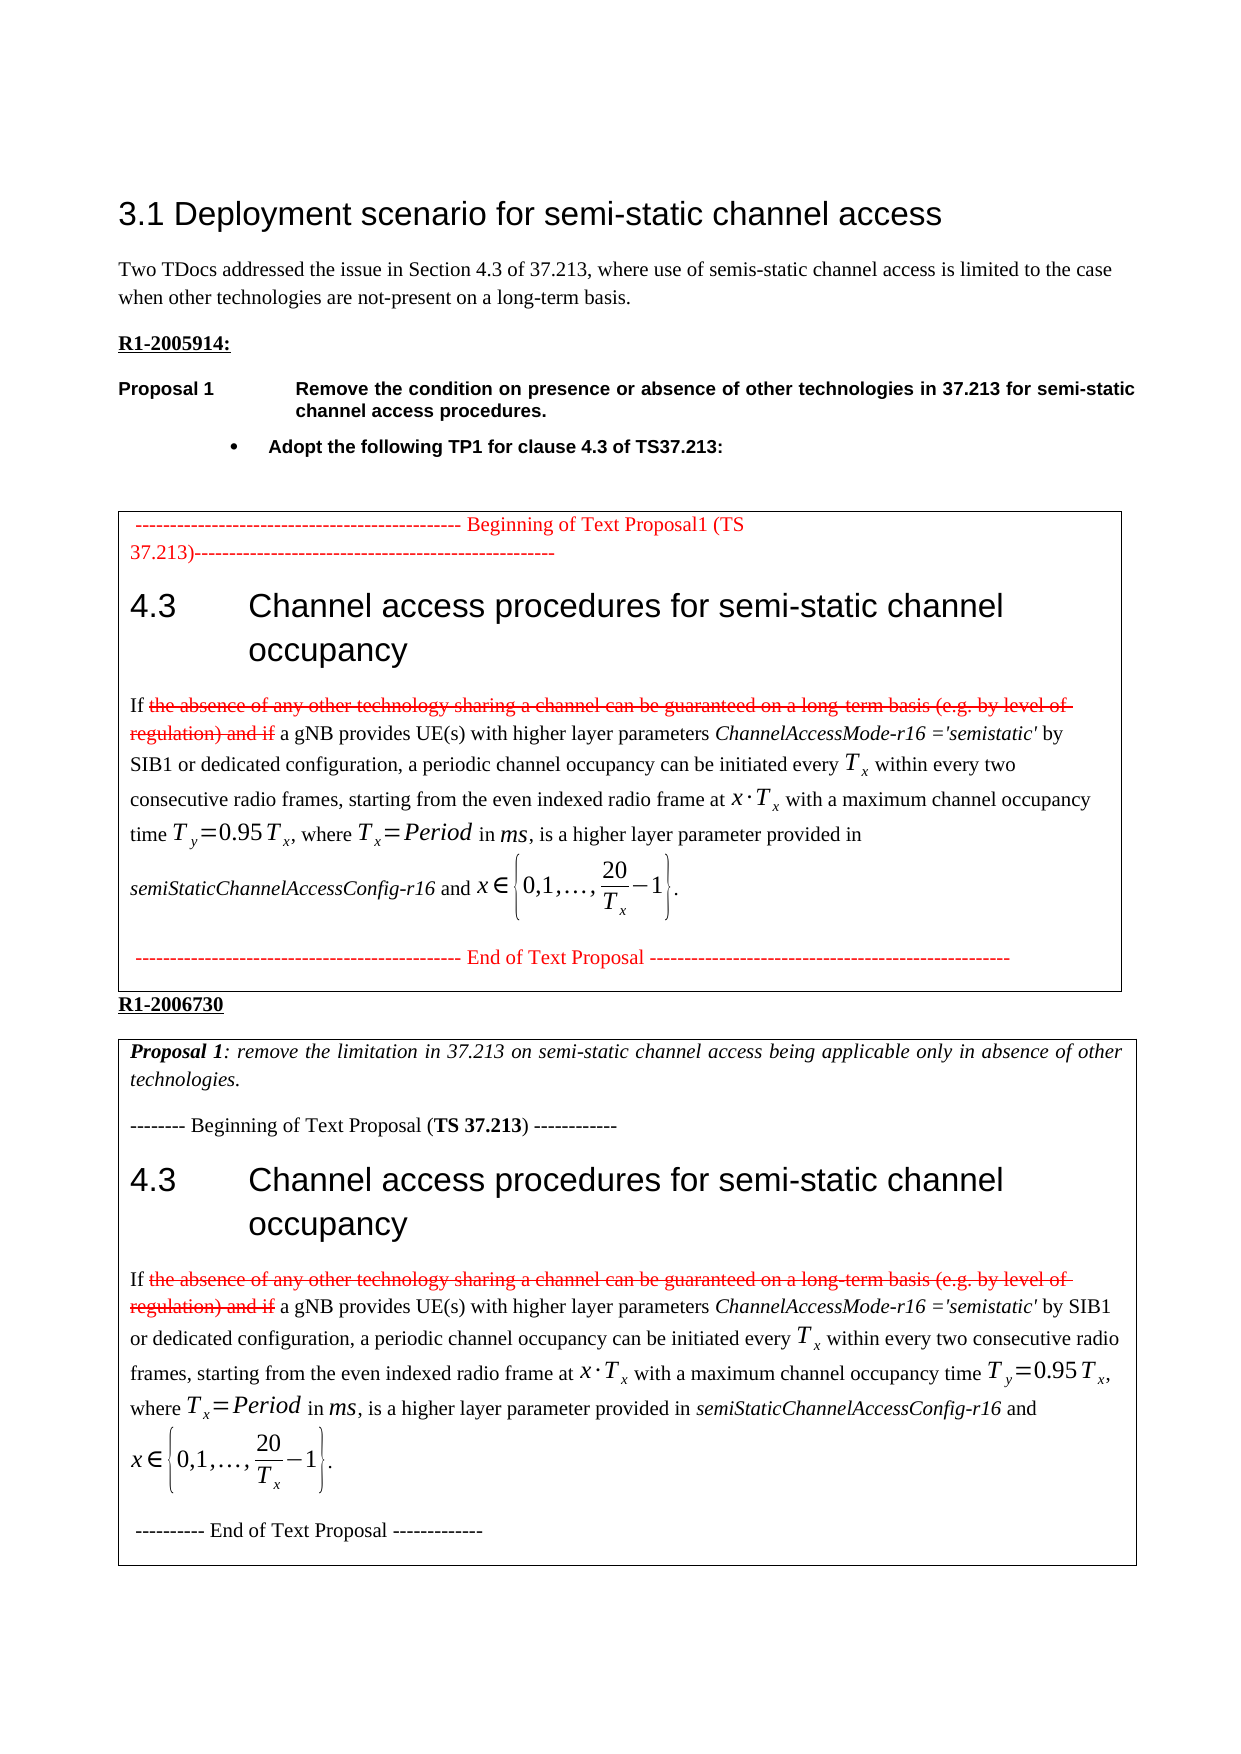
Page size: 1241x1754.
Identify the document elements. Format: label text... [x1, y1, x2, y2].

table_header Proposal 1: remove the limitation in 37.213 on semi-static channel access being applicable only in absence of other technologies. -------- Beginning of Text Proposal (TS 37.213) ------------ 4.3 Channel access procedures for semi-static channel occupancy If the absence of any other technology sharing a channel can be guaranteed on a long-term basis (e.g. by level of regulation) and if a gNB provides UE(s) with higher layer parameters ChannelAccessMode-r16 ='semistatic' by SIB1 or dedicated configuration, a periodic channel occupancy can be initiated every within every two consecutive radio frames, starting from the even indexed radio frame at with a maximum channel occupancy time , where in , is a higher layer parameter provided in semiStaticChannelAccessConfig-r16 and . ---------- End of Text Proposal ------------- [119, 1040, 1136, 1564]
text R1-2006730 [118, 992, 1137, 1016]
list Adopt the following TP1 for clause 4.3 of TS37.213: [231, 435, 1137, 457]
list Proposal 1 Remove the condition on presence or absence of other technologies in 37.213 for semi-static channel access procedures. [118, 377, 1137, 422]
subtitle 3.1 Deployment scenario for semi-static channel access [118, 194, 1137, 232]
text R1-2005914: [118, 331, 1137, 355]
table_header ----------------------------------------------- Beginning of Text Proposal1 (TS 37.213)---------------------------------------------------- 4.3 Channel access procedures for semi-static channel occupancy If the absence of any other technology sharing a channel can be guaranteed on a long-term basis (e.g. by level of regulation) and if a gNB provides UE(s) with higher layer parameters ChannelAccessMode-r16 ='semistatic' by SIB1 or dedicated configuration, a periodic channel occupancy can be initiated every within every two consecutive radio frames, starting from the even indexed radio frame at with a maximum channel occupancy time , where in , is a higher layer parameter provided in semiStaticChannelAccessConfig-r16 and . ----------------------------------------------- End of Text Proposal ---------------------------------------------------- [119, 512, 1121, 991]
text Two TDocs addressed the issue in Section 4.3 of 37.213, where use of semis-static channel access is limited to the case when other technologies are not-present on a long-term basis. [118, 257, 1137, 309]
